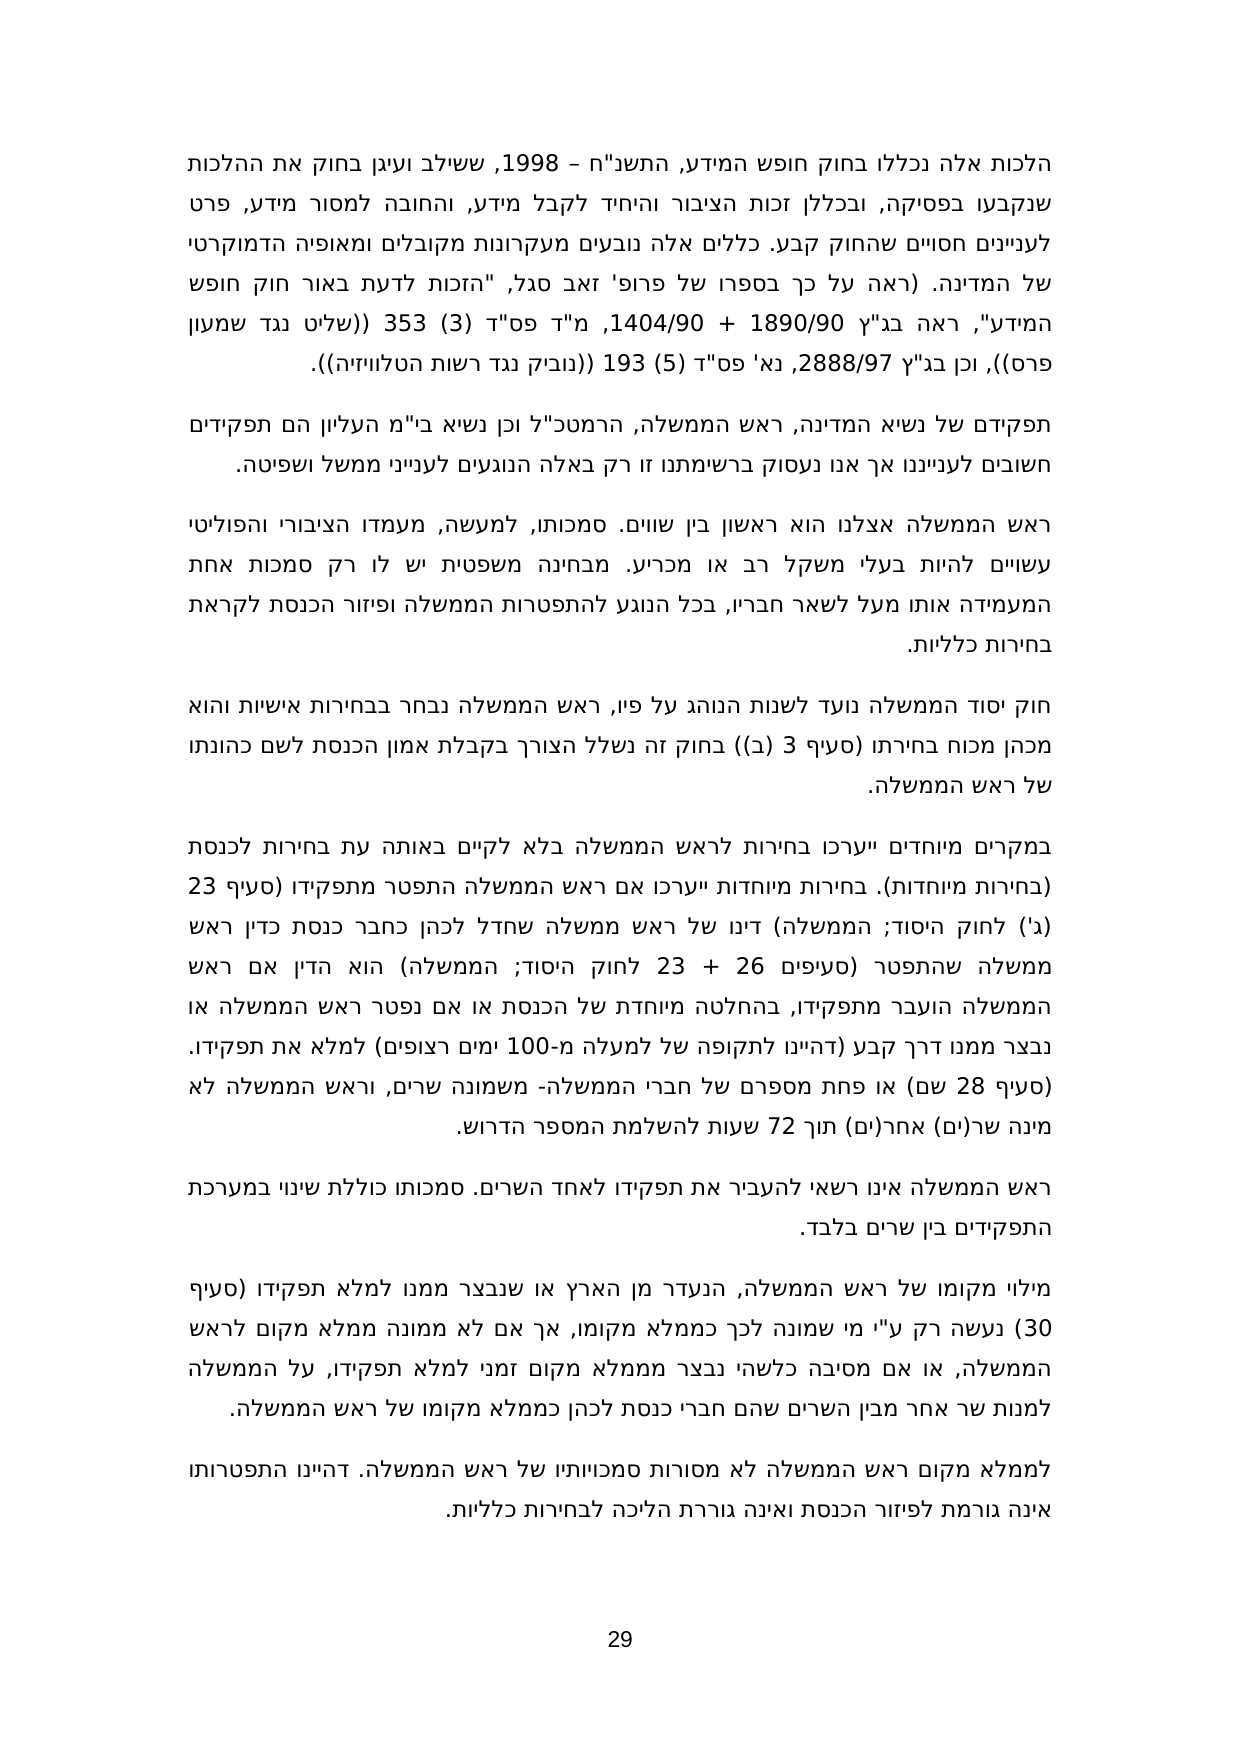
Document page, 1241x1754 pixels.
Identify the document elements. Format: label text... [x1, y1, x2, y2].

text תפקידם של נשיא המדינה, ראש הממשלה, הרמטכ"ל וכן נשיא בי"מ העליון הם תפקידים חשובים לענייננו אך אנו נעסוק ברשימתנו זו רק באלה הנוגעים לענייני ממשל ושפיטה. [187, 411, 1053, 477]
text מילוי מקומו של ראש הממשלה, הנעדר מן הארץ או שנבצר ממנו למלא תפקידו (סעיף 30) נעשה רק ע"י מי שמונה לכך כממלא מקומו, אך אם לא ממונה ממלא מקום לראש הממשלה, או אם מסיבה כלשהי נבצר מממלא מקום זמני למלא תפקידו, על הממשלה למנות שר אחר מבין השרים שהם חברי כנסת לכהן כממלא מקומו של ראש הממשלה. [187, 1275, 1053, 1422]
text במקרים מיוחדים ייערכו בחירות לראש הממשלה בלא לקיים באותה עת בחירות לכנסת (בחירות מיוחדות). בחירות מיוחדות ייערכו אם ראש הממשלה התפטר מתפקידו (סעיף 23 (ג') לחוק היסוד; הממשלה) דינו של ראש ממשלה שחדל לכהן כחבר כנסת כדין ראש ממשלה שהתפטר (סעיפים 26 + 23 לחוק היסוד; הממשלה) הוא הדין אם ראש הממשלה הועבר מתפקידו, בהחלטה מיוחדת של הכנסת או אם נפטר ראש הממשלה או נבצר ממנו דרך קבע (דהיינו לתקופה של למעלה מ-100 ימים רצופים) למלא את תפקידו. (סעיף 28 שם) או פחת מספרם של חברי הממשלה- משמונה שרים, וראש הממשלה לא מינה שר(ים) אחר(ים) תוך 72 שעות להשלמת המספר הדרוש. [187, 833, 1053, 1140]
text חוק יסוד הממשלה נועד לשנות הנוהג על פיו, ראש הממשלה נבחר בבחירות אישיות והוא מכהן מכוח בחירתו (סעיף 3 (ב)) בחוק זה נשלל הצורך בקבלת אמון הכנסת לשם כהונתו של ראש הממשלה. [187, 692, 1053, 799]
text הלכות אלה נכללו בחוק חופש המידע, התשנ"ח – 1998, ששילב ועיגן בחוק את ההלכות שנקבעו בפסיקה, ובכללן זכות הציבור והיחיד לקבל מידע, והחובה למסור מידע, פרט לעניינים חסויים שהחוק קבע. כללים אלה נובעים מעקרונות מקובלים ומאופיה הדמוקרטי של המדינה. (ראה על כך בספרו של פרופ' זאב סגל, "הזכות לדעת באור חוק חופש המידע", ראה בג"ץ 1890/90 + 1404/90, מ"ד פס"ד (3) 353 ((שליט נגד שמעון פרס)), וכן בג"ץ 2888/97, נא' פס"ד (5) 193 ((נוביק נגד רשות הטלוויזיה)). [187, 150, 1053, 377]
text ראש הממשלה אצלנו הוא ראשון בין שווים. סמכותו, למעשה, מעמדו הציבורי והפוליטי עשויים להיות בעלי משקל רב או מכריע. מבחינה משפטית יש לו רק סמכות אחת המעמידה אותו מעל לשאר חבריו, בכל הנוגע להתפטרות הממשלה ופיזור הכנסת לקראת בחירות כלליות. [187, 512, 1053, 658]
text לממלא מקום ראש הממשלה לא מסורות סמכויותיו של ראש הממשלה. דהיינו התפטרותו אינה גורמת לפיזור הכנסת ואינה גוררת הליכה לבחירות כלליות. [187, 1456, 1053, 1522]
text ראש הממשלה אינו רשאי להעביר את תפקידו לאחד השרים. סמכותו כוללת שינוי במערכת התפקידים בין שרים בלבד. [187, 1174, 1053, 1241]
